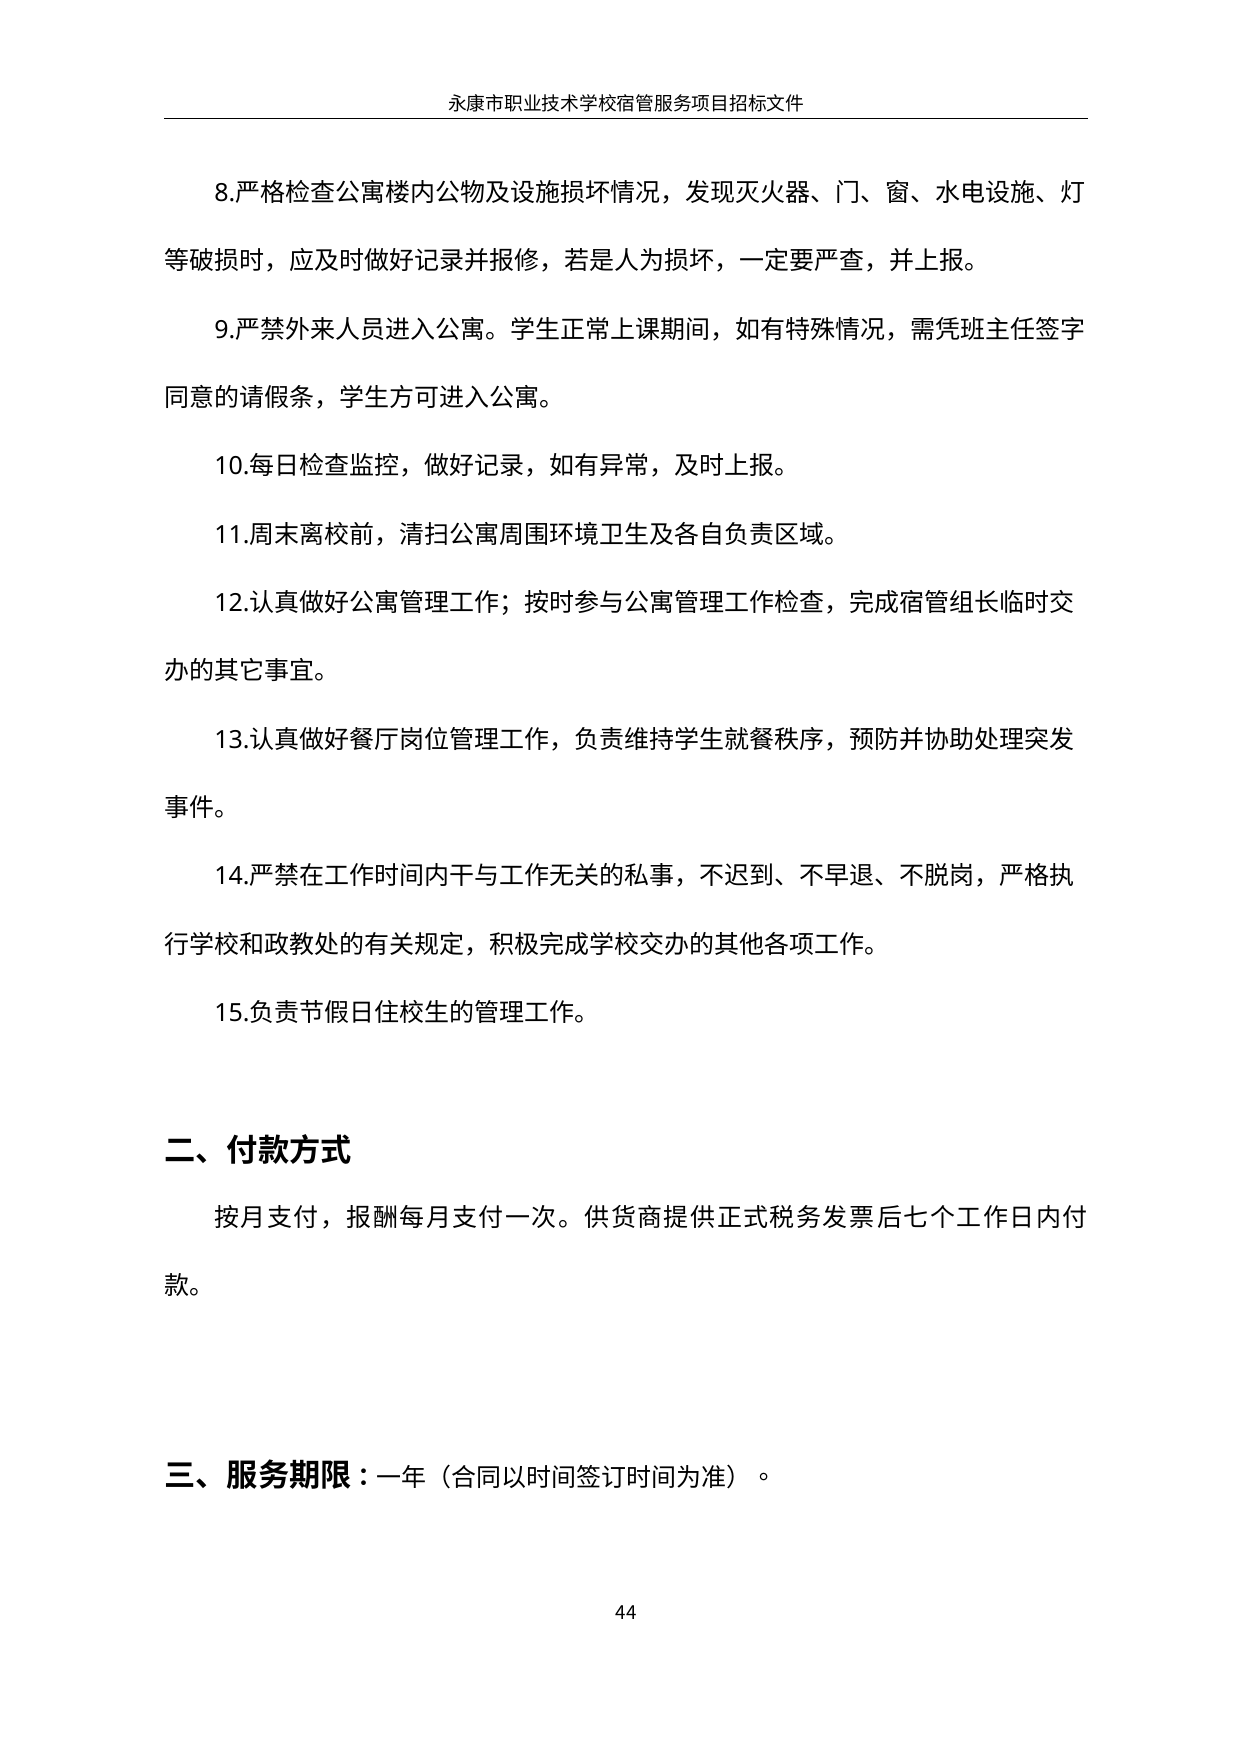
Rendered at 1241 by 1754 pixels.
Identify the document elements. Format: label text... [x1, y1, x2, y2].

text 12.认真做好公寓管理工作；按时参与公寓管理工作检查，完成宿管组长临时交办的其它事宜。 [164, 566, 1088, 703]
text 13.认真做好餐厅岗位管理工作，负责维持学生就餐秩序，预防并协助处理突发事件。 [164, 703, 1088, 840]
text 9.严禁外来人员进入公寓。学生正常上课期间，如有特殊情况，需凭班主任签字同意的请假条，学生方可进入公寓。 [164, 293, 1088, 430]
text 10.每日检查监控，做好记录，如有异常，及时上报。 [164, 430, 1088, 498]
text 二、付款方式 [164, 1113, 1088, 1181]
text 11.周末离校前，清扫公寓周围环境卫生及各自负责区域。 [164, 498, 1088, 566]
text 14.严禁在工作时间内干与工作无关的私事，不迟到、不早退、不脱岗，严格执行学校和政教处的有关规定，积极完成学校交办的其他各项工作。 [164, 840, 1088, 976]
text 8.严格检查公寓楼内公物及设施损坏情况，发现灭火器、门、窗、水电设施、灯等破损时，应及时做好记录并报修，若是人为损坏，一定要严查，并上报。 [164, 156, 1088, 293]
text 按月支付，报酬每月支付一次。供货商提供正式税务发票后七个工作日内付款。 [164, 1181, 1088, 1318]
text 三、服务期限：一年（合同以时间签订时间为准）。 [99, 1373, 1152, 1571]
text 15.负责节假日住校生的管理工作。 [164, 976, 1088, 1045]
